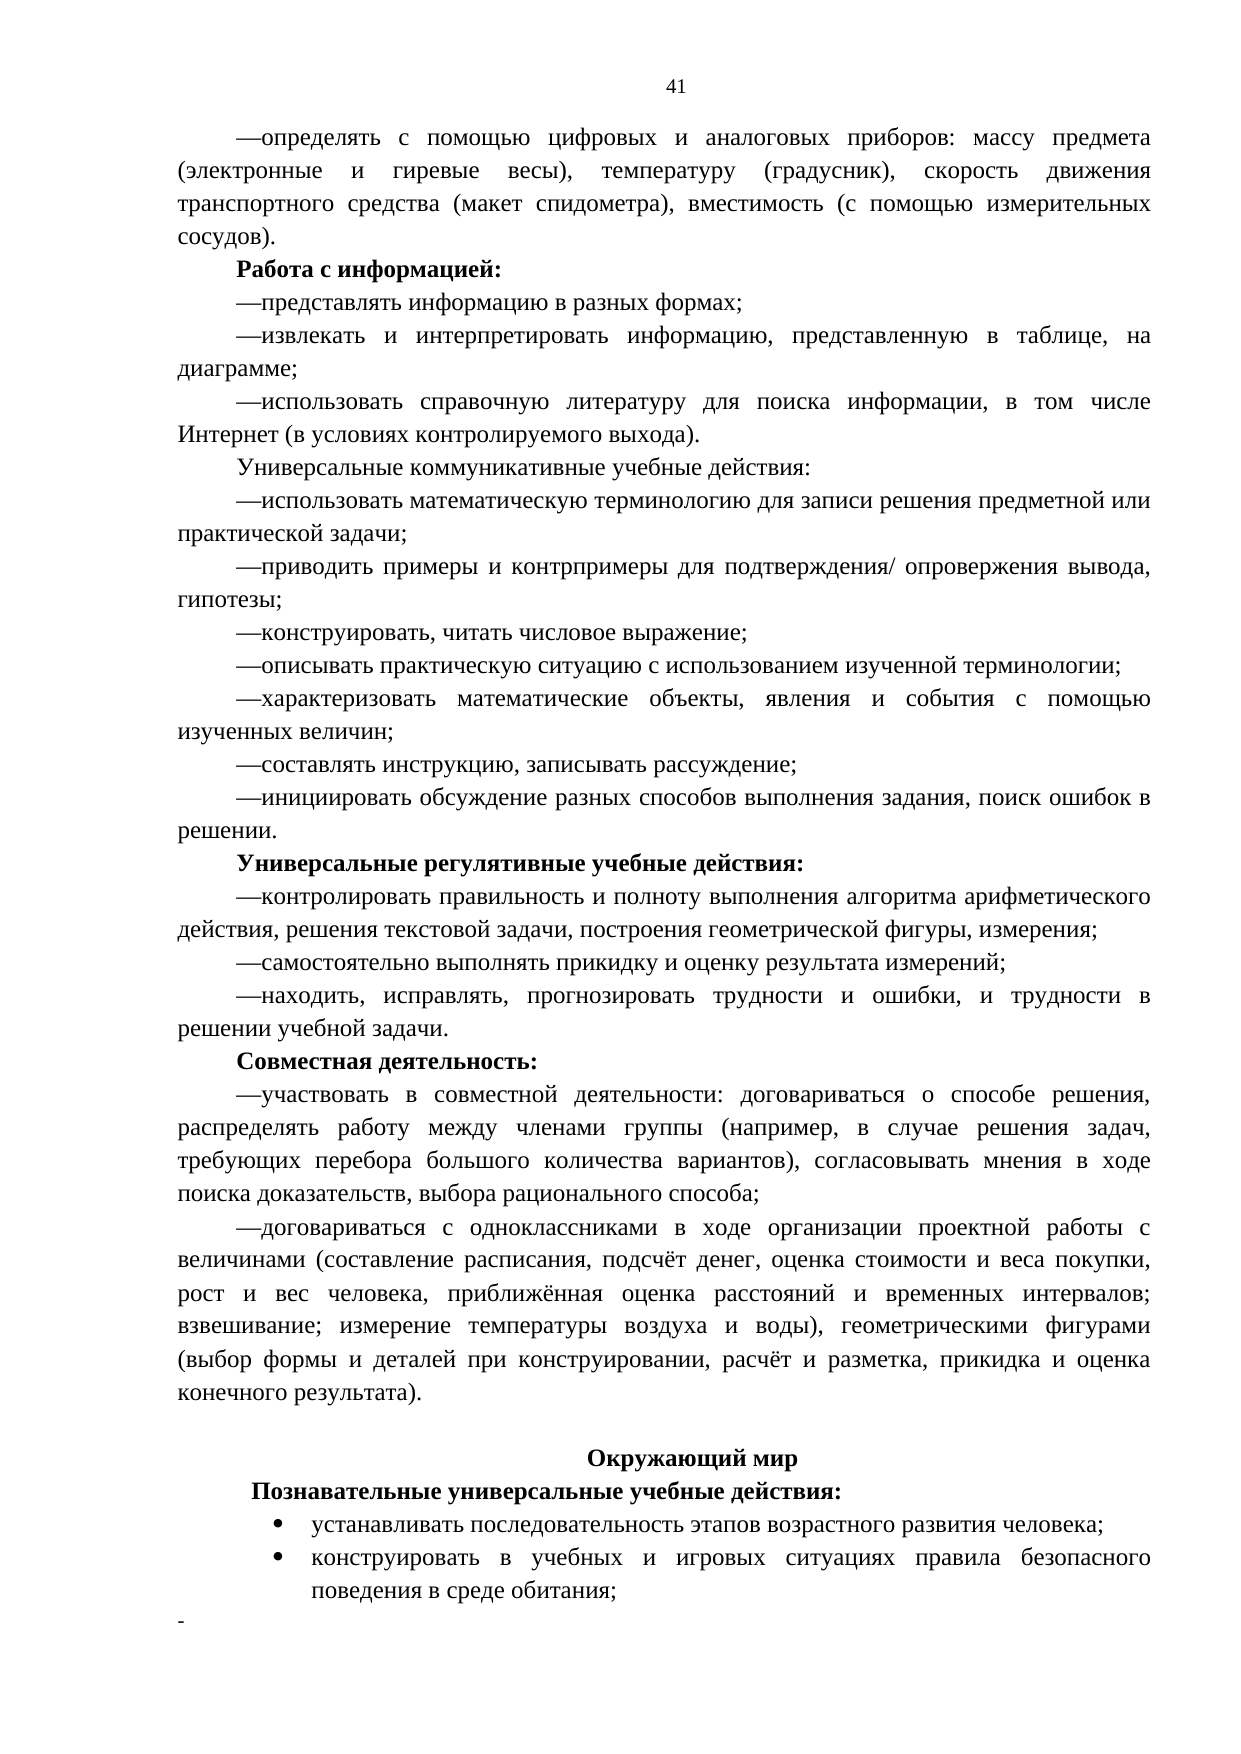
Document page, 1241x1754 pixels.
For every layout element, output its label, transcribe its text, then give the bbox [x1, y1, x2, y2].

text —инициировать обсуждение разных способов выполнения задания, поиск ошибок в решении. [177, 782, 1152, 844]
text Окружающий мир [177, 1443, 1149, 1471]
text —приводить примеры и контрпримеры для подтверждения/ опровержения вывода, гипотезы; [177, 551, 1152, 613]
text Универсальные коммуникативные учебные действия: [177, 452, 1152, 481]
text —контролировать правильность и полноту выполнения алгоритма арифметического действия, решения текстовой задачи, построения геометрической фигуры, измерения; [177, 881, 1152, 943]
text —договариваться с одноклассниками в ходе организации проектной работы с величинами (составление расписания, подсчёт денег, оценка стоимости и веса покупки, рост и вес человека, приближённая оценка расстояний и временных интервалов; взвешивание; измерение температуры воздуха и воды), геометрическими фигурами (выбор формы и деталей при конструировании, расчёт и разметка, прикидка и оценка конечного результата). [177, 1212, 1152, 1405]
text —использовать математическую терминологию для записи решения предметной или практической задачи; [177, 485, 1152, 547]
list конструировать в учебных и игровых ситуациях правила безопасного поведения в среде обитания; [274, 1542, 1152, 1603]
list устанавливать последовательность этапов возрастного развития человека; [274, 1509, 1152, 1537]
text —самостоятельно выполнять прикидку и оценку результата измерений; [177, 947, 1152, 976]
text —использовать справочную литературу для поиска информации, в том числе Интернет (в условиях контролируемого выхода). [177, 386, 1152, 448]
text —описывать практическую ситуацию с использованием изученной терминологии; [177, 650, 1152, 679]
text —характеризовать математические объекты, явления и события с помощью изученных величин; [177, 683, 1152, 745]
text —участвовать в совместной деятельности: договариваться о способе решения, распределять работу между членами группы (например, в случае решения задач, требующих перебора большого количества вариантов), согласовывать мнения в ходе поиска доказательств, выбора рационального способа; [177, 1079, 1152, 1207]
text —извлекать и интерпретировать информацию, представленную в таблице, на диаграмме; [177, 320, 1152, 382]
text —конструировать, читать числовое выражение; [177, 617, 1152, 646]
text —представлять информацию в разных формах; [177, 287, 1152, 316]
text —составлять инструкцию, записывать рассуждение; [177, 749, 1152, 778]
text Совместная деятельность: [177, 1046, 1152, 1075]
text —определять с помощью цифровых и аналоговых приборов: массу предмета (электронные и гиревые весы), температуру (градусник), скорость движения транспортного средства (макет спидометра), вместимость (с помощью измерительных сосудов). [177, 122, 1152, 250]
text —находить, исправлять, прогнозировать трудности и ошибки, и трудности в решении учебной задачи. [177, 980, 1152, 1042]
text Работа с информацией: [177, 254, 1152, 283]
text Универсальные регулятивные учебные действия: [177, 848, 1152, 877]
text Познавательные универсальные учебные действия: [177, 1476, 1152, 1504]
